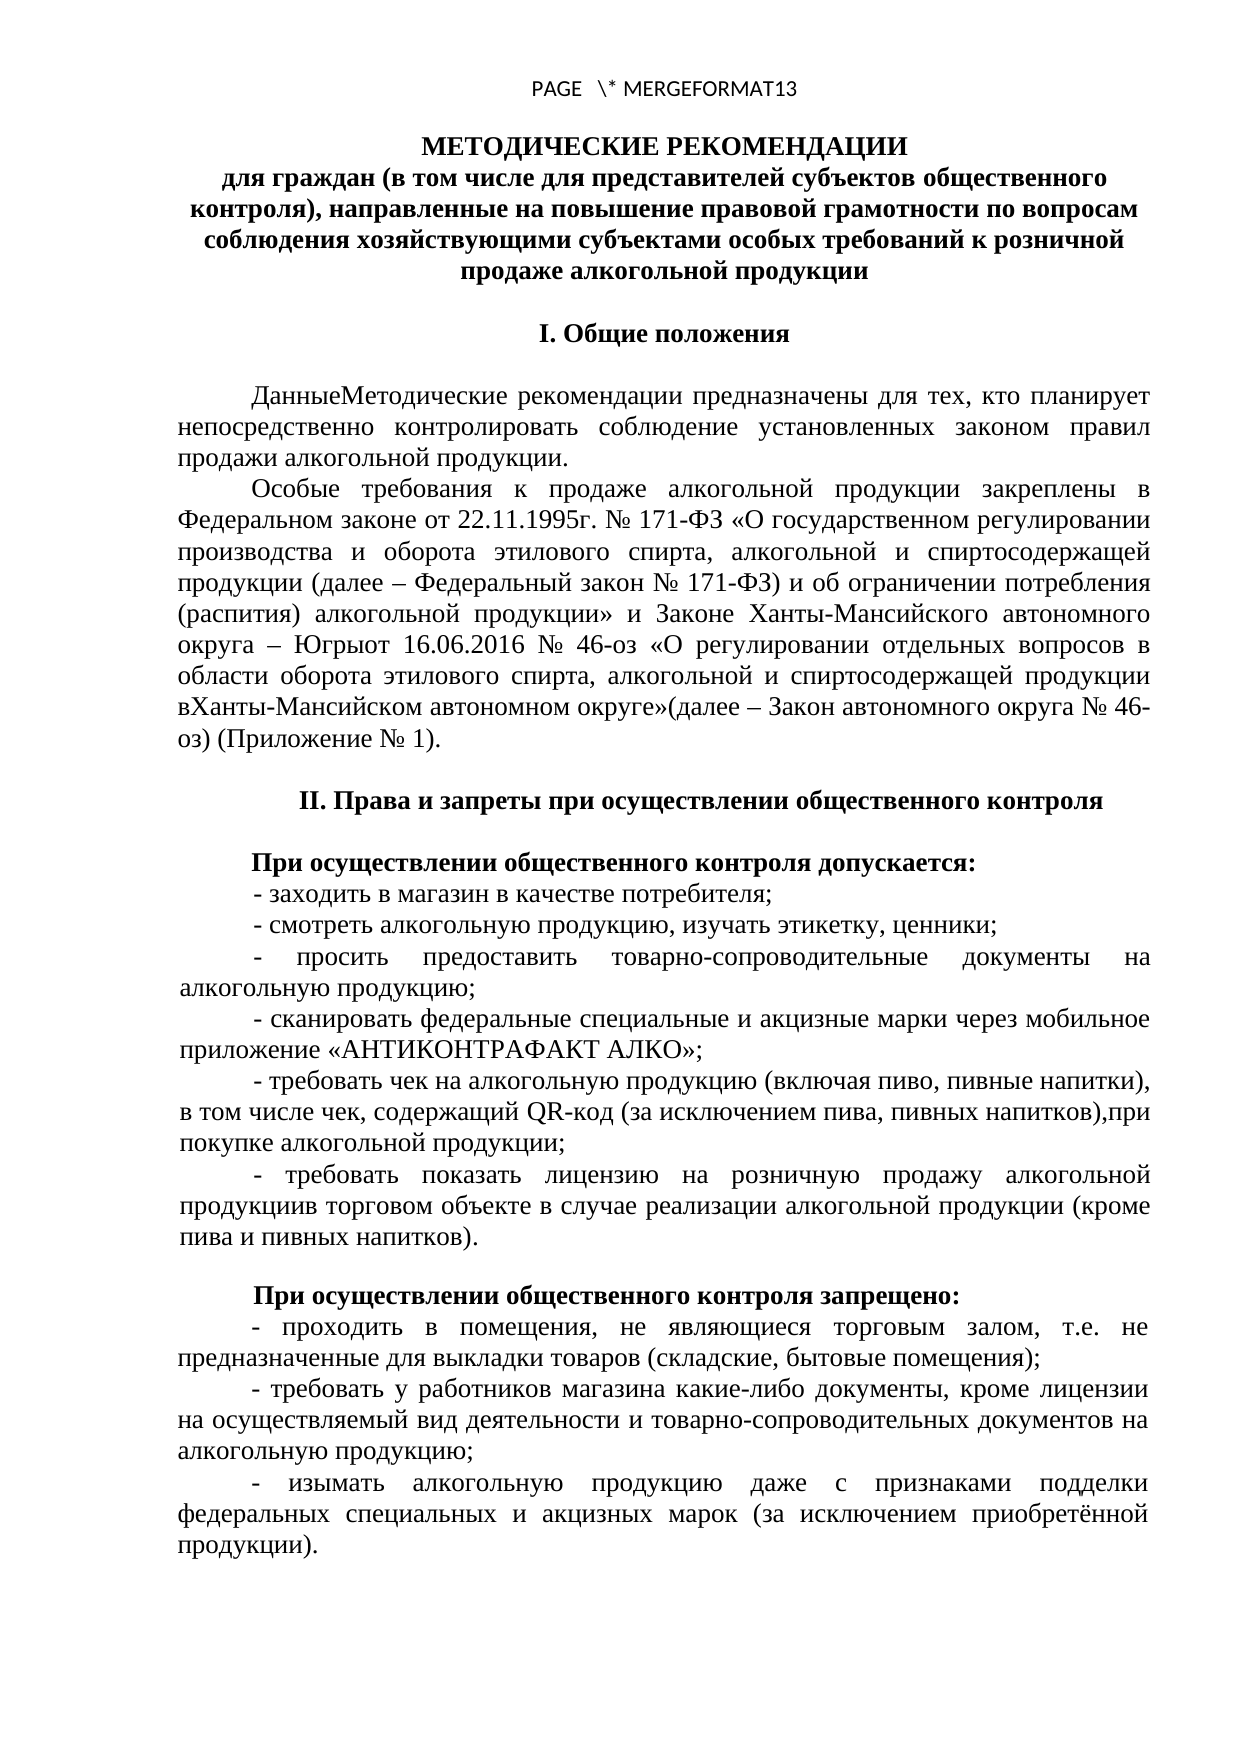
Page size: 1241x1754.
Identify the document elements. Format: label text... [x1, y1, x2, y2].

text - требовать чек на алкогольную продукцию (включая пиво, пивные напитки), в том числе чек, содержащий QR-код (за исключением пива, пивных напитков),при покупке алкогольной продукции; [179, 1064, 1152, 1158]
text - заходить в магазин в качестве потребителя; [179, 877, 1152, 908]
text МЕТОДИЧЕСКИЕ РЕКОМЕНДАЦИИ [177, 130, 1152, 161]
text II. Права и запреты при осуществлении общественного контроля [177, 784, 1152, 815]
text - просить предоставить товарно-сопроводительные документы на алкогольную продукцию; [179, 940, 1152, 1002]
text - требовать у работников магазина какие-либо документы, кроме лицензии на осуществляемый вид деятельности и товарно-сопроводительных документов на алкогольную продукцию; [177, 1372, 1149, 1466]
text Особые требования к продаже алкогольной продукции закреплены в Федеральном законе от 22.11.1995г. № 171-ФЗ «О государственном регулировании производства и оборота этилового спирта, алкогольной и спиртосодержащей продукции (далее – Федеральный закон № 171-ФЗ) и об ограничении потребления (распития) алкогольной продукции» и Законе Ханты-Мансийского автономного округа – Югрыот 16.06.2016 № 46-оз «О регулировании отдельных вопросов в области оборота этилового спирта, алкогольной и спиртосодержащей продукции вХанты-Мансийском автономном округе»(далее – Закон автономного округа № 46-оз) (Приложение № 1). [177, 472, 1152, 753]
text При осуществлении общественного контроля допускается: [177, 846, 1152, 877]
text При осуществлении общественного контроля запрещено: [179, 1279, 1152, 1310]
text - смотреть алкогольную продукцию, изучать этикетку, ценники; [179, 908, 1152, 940]
text - проходить в помещения, не являющиеся торговым залом, т.е. не предназначенные для выкладки товаров (складские, бытовые помещения); [177, 1310, 1149, 1372]
text - требовать показать лицензию на розничную продажу алкогольной продукциив торговом объекте в случае реализации алкогольной продукции (кроме пива и пивных напитков). [179, 1158, 1152, 1251]
text для граждан (в том числе для представителей субъектов общественного контроля), направленные на повышение правовой грамотности по вопросам соблюдения хозяйствующими субъектами особых требований к розничной продаже алкогольной продукции [177, 161, 1152, 286]
list I. Общие положения [177, 317, 1152, 348]
text - изымать алкогольную продукцию даже с признаками подделки федеральных специальных и акцизных марок (за исключением приобретённой продукции). [177, 1466, 1149, 1559]
text ДанныеМетодические рекомендации предназначены для тех, кто планирует непосредственно контролировать соблюдение установленных законом правил продажи алкогольной продукции. [177, 379, 1152, 472]
text - сканировать федеральные специальные и акцизные марки через мобильное приложение «АНТИКОНТРАФАКТ АЛКО»; [179, 1002, 1152, 1064]
